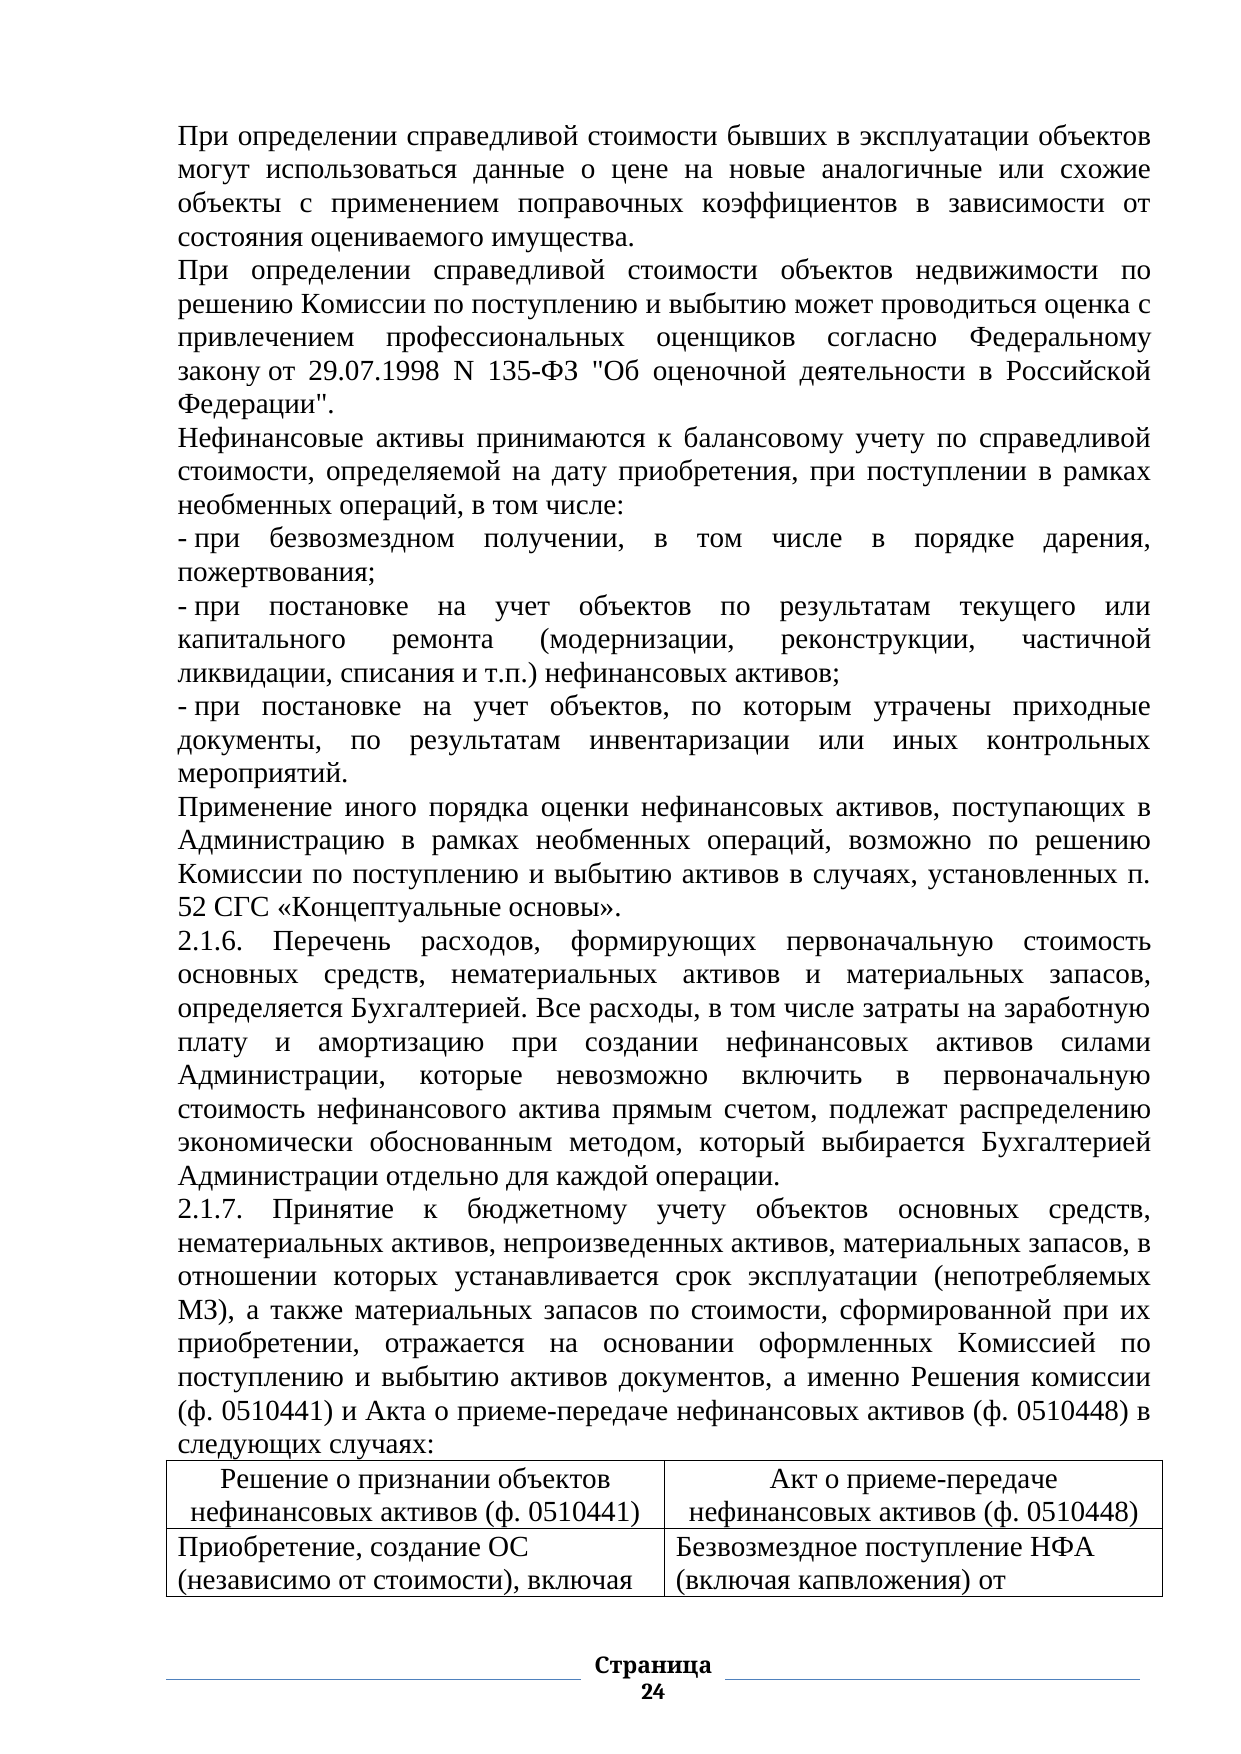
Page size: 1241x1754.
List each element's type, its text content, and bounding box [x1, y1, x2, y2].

table_header Акт о приеме-передаче нефинансовых активов (ф. 0510448) [665, 1461, 1162, 1528]
text 2.1.6. Перечень расходов, формирующих первоначальную стоимость основных средств, нематериальных активов и материальных запасов, определяется Бухгалтерией. Все расходы, в том числе затраты на заработную плату и амортизацию при создании нефинансовых активов силами Администрации, которые невозможно включить в первоначальную стоимость нефинансового актива прямым счетом, подлежат распределению экономически обоснованным методом, который выбирается Бухгалтерией Администрации отдельно для каждой операции. [177, 923, 1152, 1191]
text - при безвозмездном получении, в том числе в порядке дарения, пожертвования; [177, 521, 1152, 588]
text При определении справедливой стоимости объектов недвижимости по решению Комиссии по поступлению и выбытию может проводиться оценка с привлечением профессиональных оценщиков согласно Федеральному закону от 29.07.1998 N 135-ФЗ "Об оценочной деятельности в Российской Федерации". [177, 252, 1152, 420]
table_header Решение о признании объектов нефинансовых активов (ф. 0510441) [167, 1461, 664, 1528]
text 2.1.7. Принятие к бюджетному учету объектов основных средств, нематериальных активов, непроизведенных активов, материальных запасов, в отношении которых устанавливается срок эксплуатации (непотребляемых МЗ), а также материальных запасов по стоимости, сформированной при их приобретении, отражается на основании оформленных Комиссией по поступлению и выбытию активов документов, а именно Решения комиссии (ф. 0510441) и Акта о приеме-передаче нефинансовых активов (ф. 0510448) в следующих случаях: [177, 1191, 1152, 1460]
text Применение иного порядка оценки нефинансовых активов, поступающих в Администрацию в рамках необменных операций, возможно по решению Комиссии по поступлению и выбытию активов в случаях, установленных п. 52 СГС «Концептуальные основы». [177, 789, 1152, 923]
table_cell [665, 1529, 1162, 1596]
text При определении справедливой стоимости бывших в эксплуатации объектов могут использоваться данные о цене на новые аналогичные или схожие объекты с применением поправочных коэффициентов в зависимости от состояния оцениваемого имущества. [177, 118, 1152, 252]
text - при постановке на учет объектов по результатам текущего или капитального ремонта (модернизации, реконструкции, частичной ликвидации, списания и т.п.) нефинансовых активов; [177, 588, 1152, 688]
text - при постановке на учет объектов, по которым утрачены приходные документы, по результатам инвентаризации или иных контрольных мероприятий. [177, 688, 1152, 789]
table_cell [167, 1529, 664, 1596]
text Нефинансовые активы принимаются к балансовому учету по справедливой стоимости, определяемой на дату приобретения, при поступлении в рамках необменных операций, в том числе: [177, 420, 1152, 521]
